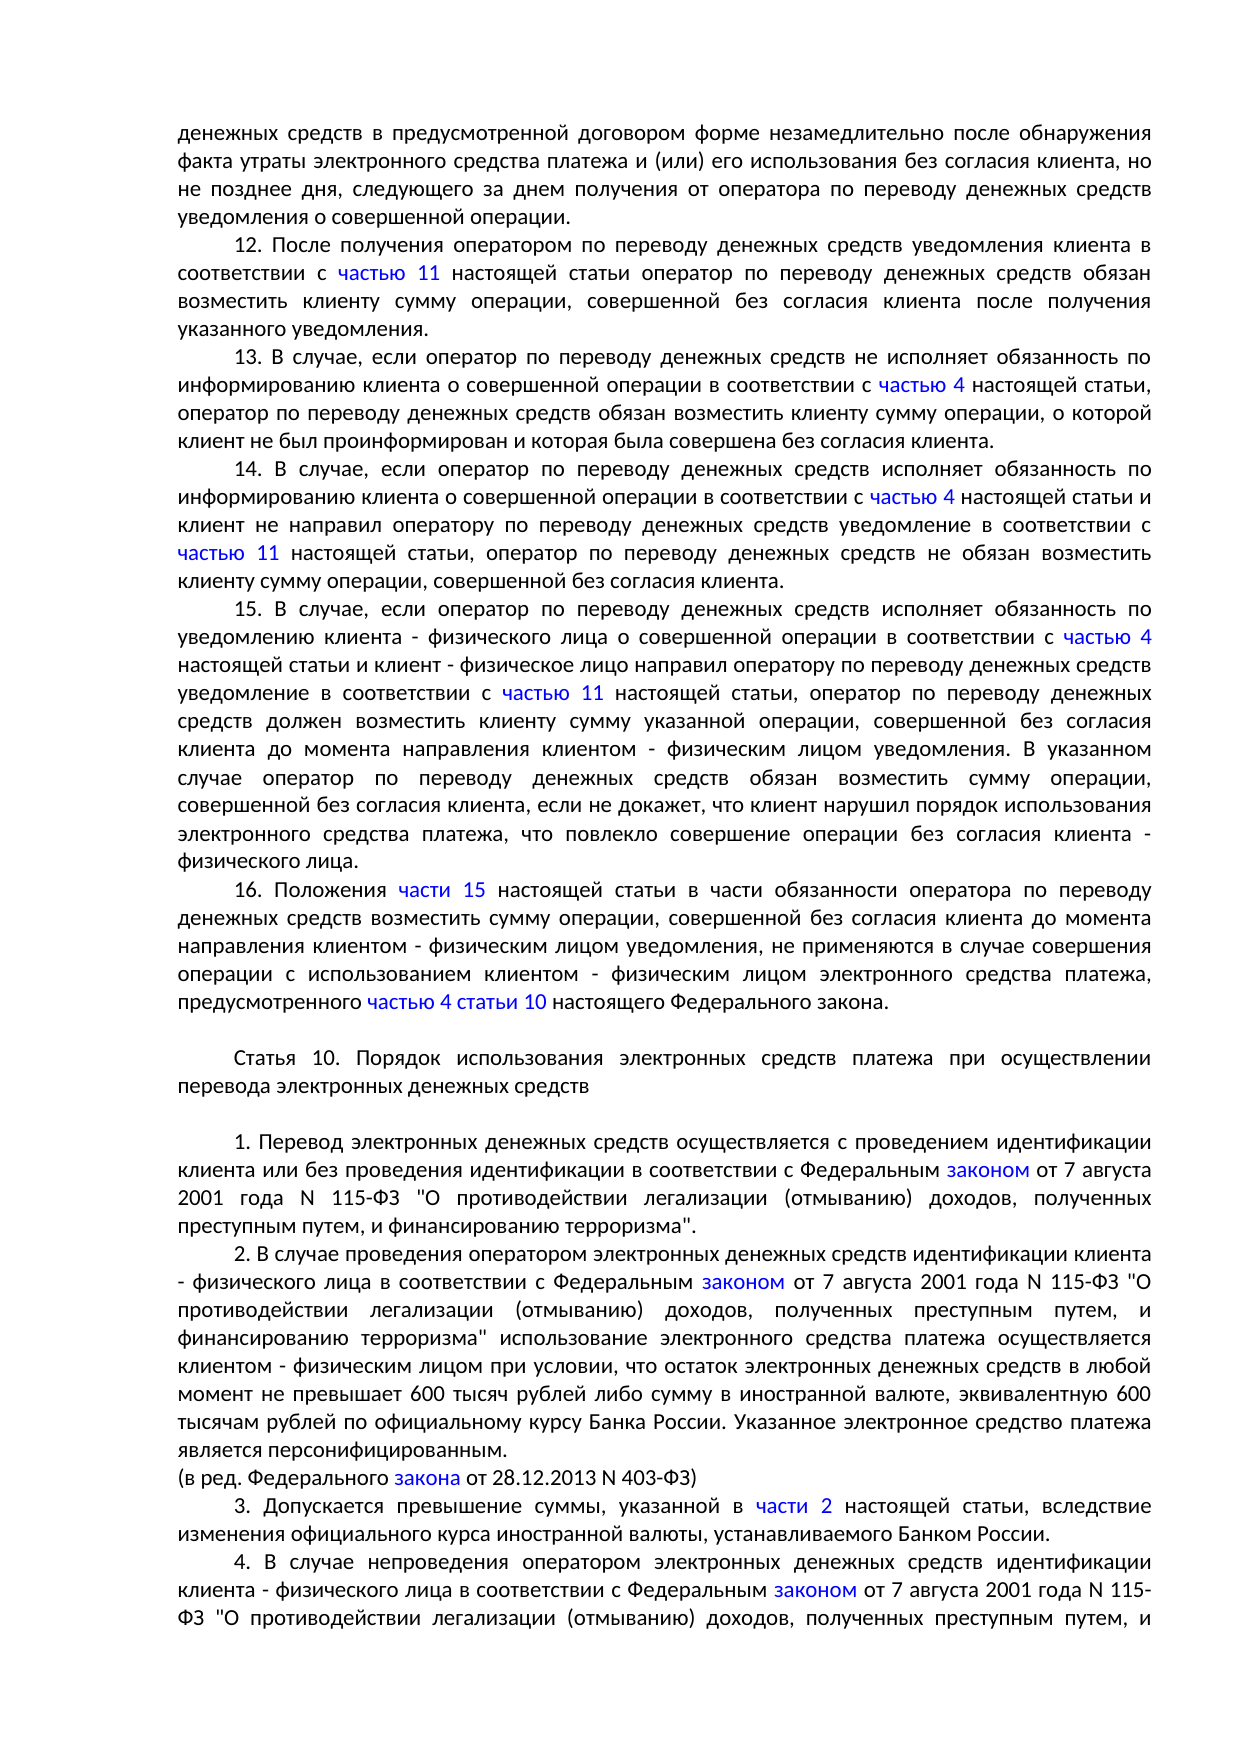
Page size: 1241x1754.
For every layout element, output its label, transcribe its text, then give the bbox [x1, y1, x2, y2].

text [177, 118, 1152, 230]
text (в ред. Федерального закона от 28.12.2013 N 403-ФЗ) [177, 1463, 1152, 1491]
text 1. Перевод электронных денежных средств осуществляется с проведением идентификации клиента или без проведения идентификации в соответствии с Федеральным законом от 7 августа 2001 года N 115-ФЗ "О противодействии легализации (отмыванию) доходов, полученных преступным путем, и финансированию терроризма". [177, 1127, 1152, 1239]
text Статья 10. Порядок использования электронных средств платежа при осуществлении перевода электронных денежных средств [177, 1043, 1152, 1099]
text 15. В случае, если оператор по переводу денежных средств исполняет обязанность по уведомлению клиента - физического лица о совершенной операции в соответствии с частью 4 настоящей статьи и клиент - физическое лицо направил оператору по переводу денежных средств уведомление в соответствии с частью 11 настоящей статьи, оператор по переводу денежных средств должен возместить клиенту сумму указанной операции, совершенной без согласия клиента до момента направления клиентом - физическим лицом уведомления. В указанном случае оператор по переводу денежных средств обязан возместить сумму операции, совершенной без согласия клиента, если не докажет, что клиент нарушил порядок использования электронного средства платежа, что повлекло совершение операции без согласия клиента - физического лица. [177, 594, 1152, 875]
text 13. В случае, если оператор по переводу денежных средств не исполняет обязанность по информированию клиента о совершенной операции в соответствии с частью 4 настоящей статьи, оператор по переводу денежных средств обязан возместить клиенту сумму операции, о которой клиент не был проинформирован и которая была совершена без согласия клиента. [177, 342, 1152, 454]
text 12. После получения оператором по переводу денежных средств уведомления клиента в соответствии с частью 11 настоящей статьи оператор по переводу денежных средств обязан возместить клиенту сумму операции, совершенной без согласия клиента после получения указанного уведомления. [177, 230, 1152, 342]
text 3. Допускается превышение суммы, указанной в части 2 настоящей статьи, вследствие изменения официального курса иностранной валюты, устанавливаемого Банком России. [177, 1491, 1152, 1547]
text 16. Положения части 15 настоящей статьи в части обязанности оператора по переводу денежных средств возместить сумму операции, совершенной без согласия клиента до момента направления клиентом - физическим лицом уведомления, не применяются в случае совершения операции с использованием клиентом - физическим лицом электронного средства платежа, предусмотренного частью 4 статьи 10 настоящего Федерального закона. [177, 875, 1152, 1015]
text 14. В случае, если оператор по переводу денежных средств исполняет обязанность по информированию клиента о совершенной операции в соответствии с частью 4 настоящей статьи и клиент не направил оператору по переводу денежных средств уведомление в соответствии с частью 11 настоящей статьи, оператор по переводу денежных средств не обязан возместить клиенту сумму операции, совершенной без согласия клиента. [177, 454, 1152, 594]
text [177, 1547, 1152, 1631]
text 2. В случае проведения оператором электронных денежных средств идентификации клиента - физического лица в соответствии с Федеральным законом от 7 августа 2001 года N 115-ФЗ "О противодействии легализации (отмыванию) доходов, полученных преступным путем, и финансированию терроризма" использование электронного средства платежа осуществляется клиентом - физическим лицом при условии, что остаток электронных денежных средств в любой момент не превышает 600 тысяч рублей либо сумму в иностранной валюте, эквивалентную 600 тысячам рублей по официальному курсу Банка России. Указанное электронное средство платежа является персонифицированным. [177, 1239, 1152, 1463]
